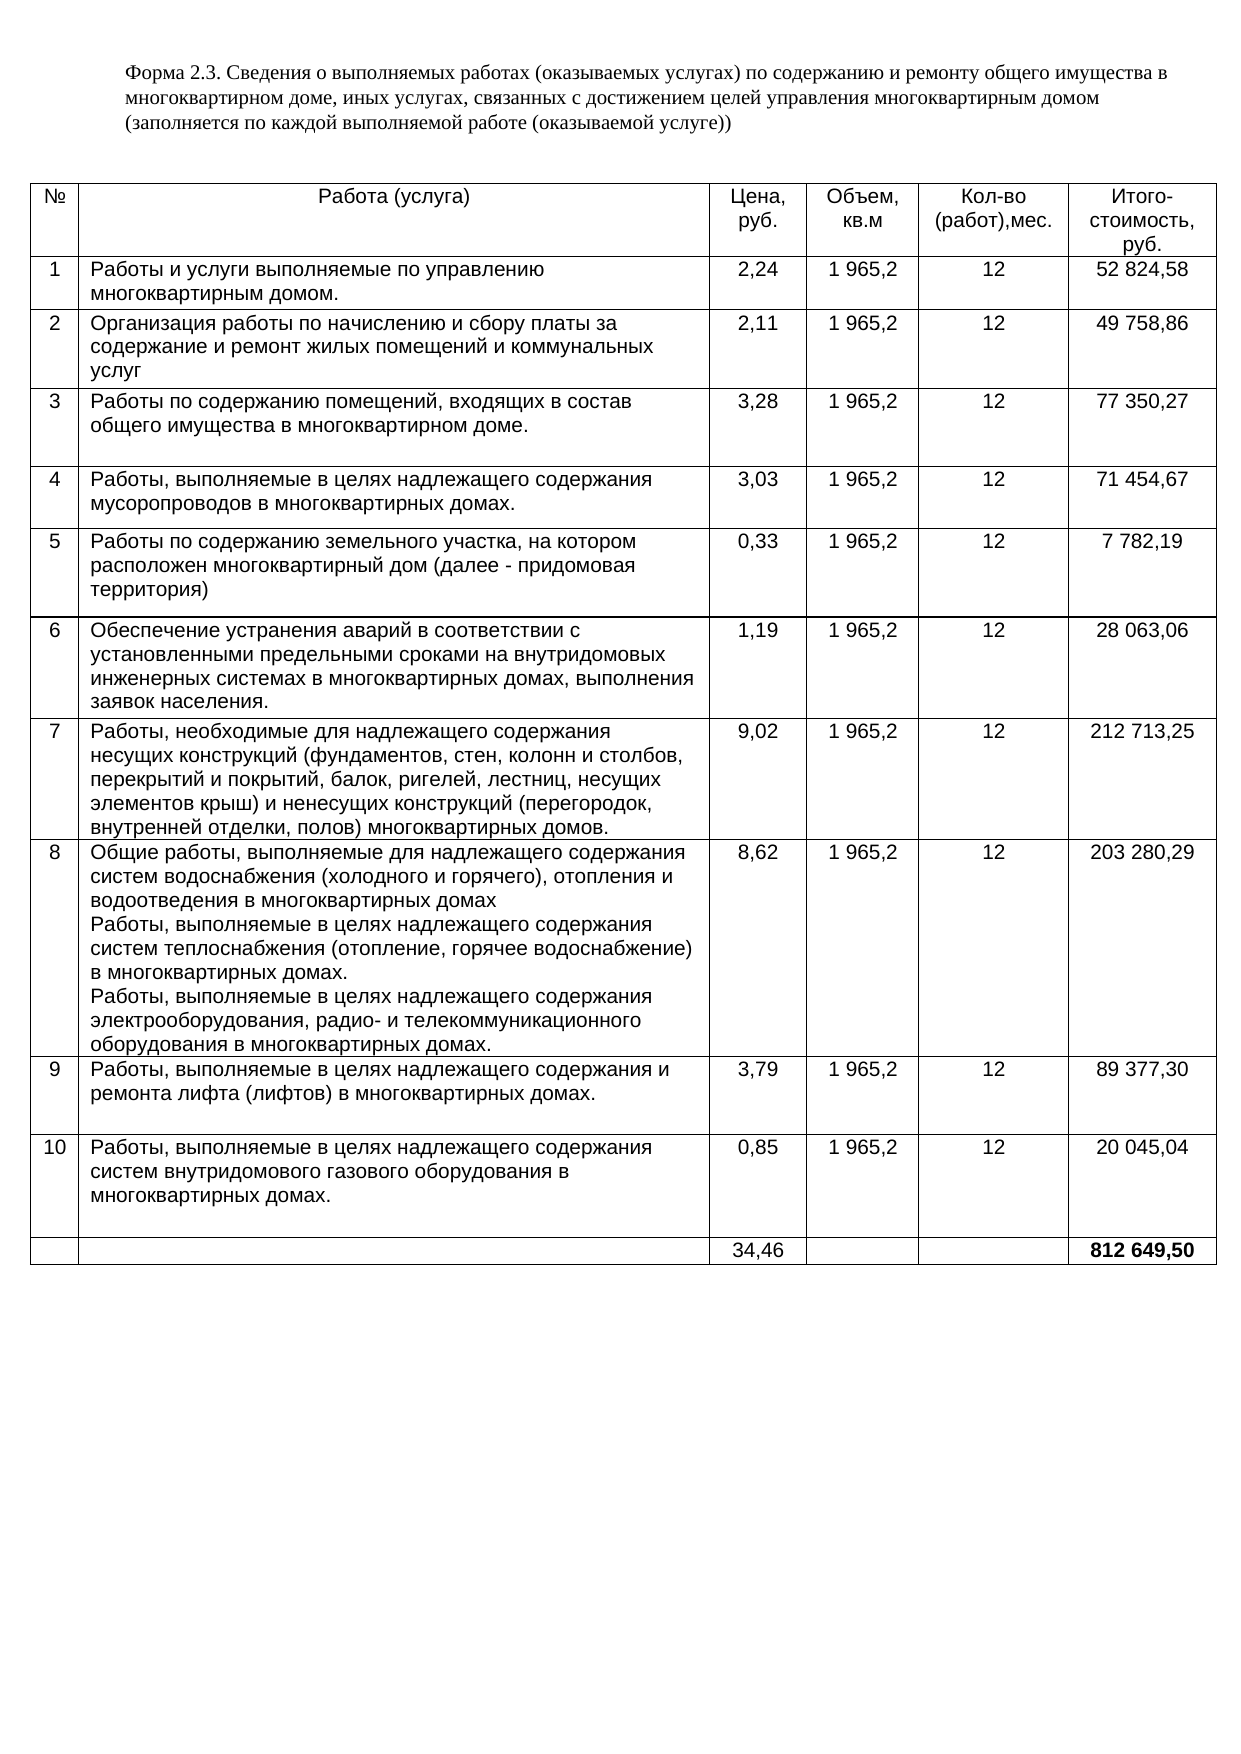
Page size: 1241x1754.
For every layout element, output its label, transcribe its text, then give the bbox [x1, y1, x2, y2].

table_cell Работы, выполняемые в целях надлежащего содержания систем внутридомового газового оборудования в многоквартирных домах. [79, 1135, 709, 1237]
table_cell 1 965,2 [807, 1135, 918, 1237]
table_cell Обеспечение устранения аварий в соответствии с установленными предельными сроками на внутридомовых инженерных системах в многоквартирных домах, выполнения заявок населения. [79, 618, 709, 718]
table_header Работа (услуга) [79, 184, 709, 256]
table_cell 12 [919, 310, 1068, 387]
table_cell 1,19 [710, 618, 806, 718]
table_cell Организация работы по начислению и сбору платы за содержание и ремонт жилых помещений и коммунальных услуг [79, 310, 709, 387]
table_cell Работы, выполняемые в целях надлежащего содержания и ремонта лифта (лифтов) в многоквартирных домах. [79, 1057, 709, 1134]
table_cell 77 350,27 [1069, 389, 1216, 466]
table_header Цена, руб. [710, 184, 806, 256]
table_cell 1 965,2 [807, 467, 918, 528]
table_cell 20 045,04 [1069, 1135, 1216, 1237]
table_cell Работы и услуги выполняемые по управлению многоквартирным домом. [79, 257, 709, 309]
table_cell 2 [31, 310, 78, 387]
table_cell 52 824,58 [1069, 257, 1216, 309]
table_cell 3 [31, 389, 78, 466]
table_header № [31, 184, 78, 256]
table_cell 12 [919, 719, 1068, 839]
table_cell 1 965,2 [807, 1057, 918, 1134]
table_cell 89 377,30 [1069, 1057, 1216, 1134]
table_cell 1 965,2 [807, 840, 918, 1056]
table_cell 4 [31, 467, 78, 528]
table_cell 2,11 [710, 310, 806, 387]
table_cell 71 454,67 [1069, 467, 1216, 528]
table_cell 1 965,2 [807, 257, 918, 309]
table_cell 2,24 [710, 257, 806, 309]
table_header Кол-во (работ),мес. [919, 184, 1068, 256]
table_cell 8 [31, 840, 78, 1056]
table_cell 1 965,2 [807, 719, 918, 839]
table_cell 1 965,2 [807, 389, 918, 466]
table_cell Работы по содержанию земельного участка, на котором расположен многоквартирный дом (далее - придомовая территория) [79, 529, 709, 616]
table_cell Работы, выполняемые в целях надлежащего содержания мусоропроводов в многоквартирных домах. [79, 467, 709, 528]
table_cell 5 [31, 529, 78, 616]
table_cell 12 [919, 618, 1068, 718]
table_cell 28 063,06 [1069, 618, 1216, 718]
table_cell 6 [31, 618, 78, 718]
table_cell 12 [919, 1057, 1068, 1134]
table_cell Работы, необходимые для надлежащего содержания несущих конструкций (фундаментов, стен, колонн и столбов, перекрытий и покрытий, балок, ригелей, лестниц, несущих элементов крыш) и ненесущих конструкций (перегородок, внутренней отделки, полов) многоквартирных домов. [79, 719, 709, 839]
table_cell 0,85 [710, 1135, 806, 1237]
table_cell 812 649,50 [1069, 1238, 1216, 1264]
table_cell 10 [31, 1135, 78, 1237]
table_cell [919, 1238, 1068, 1264]
table_cell 12 [919, 529, 1068, 616]
table_cell 3,79 [710, 1057, 806, 1134]
table_cell 12 [919, 1135, 1068, 1237]
table_cell 3,28 [710, 389, 806, 466]
table_cell [807, 1238, 918, 1264]
table_header Объем, кв.м [807, 184, 918, 256]
table_cell 12 [919, 840, 1068, 1056]
table_cell 12 [919, 389, 1068, 466]
table_cell 49 758,86 [1069, 310, 1216, 387]
table_cell 7 782,19 [1069, 529, 1216, 616]
table_cell 3,03 [710, 467, 806, 528]
text Форма 2.3. Сведения о выполняемых работах (оказываемых услугах) по содержанию и ремонту общего имущества в многоквартирном доме, иных услугах, связанных с достижением целей управления многоквартирным домом (заполняется по каждой выполняемой работе (оказываемой услуге)) [125, 59, 1173, 134]
table_cell [31, 1238, 78, 1264]
table_cell 0,33 [710, 529, 806, 616]
table_cell 12 [919, 467, 1068, 528]
table_cell [79, 1238, 709, 1264]
table_cell 12 [919, 257, 1068, 309]
table_cell 1 965,2 [807, 529, 918, 616]
table_cell Работы по содержанию помещений, входящих в состав общего имущества в многоквартирном доме. [79, 389, 709, 466]
table_cell 1 965,2 [807, 618, 918, 718]
table_cell 1 [31, 257, 78, 309]
table_cell 8,62 [710, 840, 806, 1056]
table_cell 9 [31, 1057, 78, 1134]
table_cell 203 280,29 [1069, 840, 1216, 1056]
table_cell 9,02 [710, 719, 806, 839]
table_cell 212 713,25 [1069, 719, 1216, 839]
table_header Итого-стоимость, руб. [1069, 184, 1216, 256]
table_cell 7 [31, 719, 78, 839]
table_cell 34,46 [710, 1238, 806, 1264]
table_cell 1 965,2 [807, 310, 918, 387]
table_cell Общие работы, выполняемые для надлежащего содержания систем водоснабжения (холодного и горячего), отопления и водоотведения в многоквартирных домах Работы, выполняемые в целях надлежащего содержания систем теплоснабжения (отопление, горячее водоснабжение) в многоквартирных домах. Работы, выполняемые в целях надлежащего содержания электрооборудования, радио- и телекоммуникационного оборудования в многоквартирных домах. [79, 840, 709, 1056]
